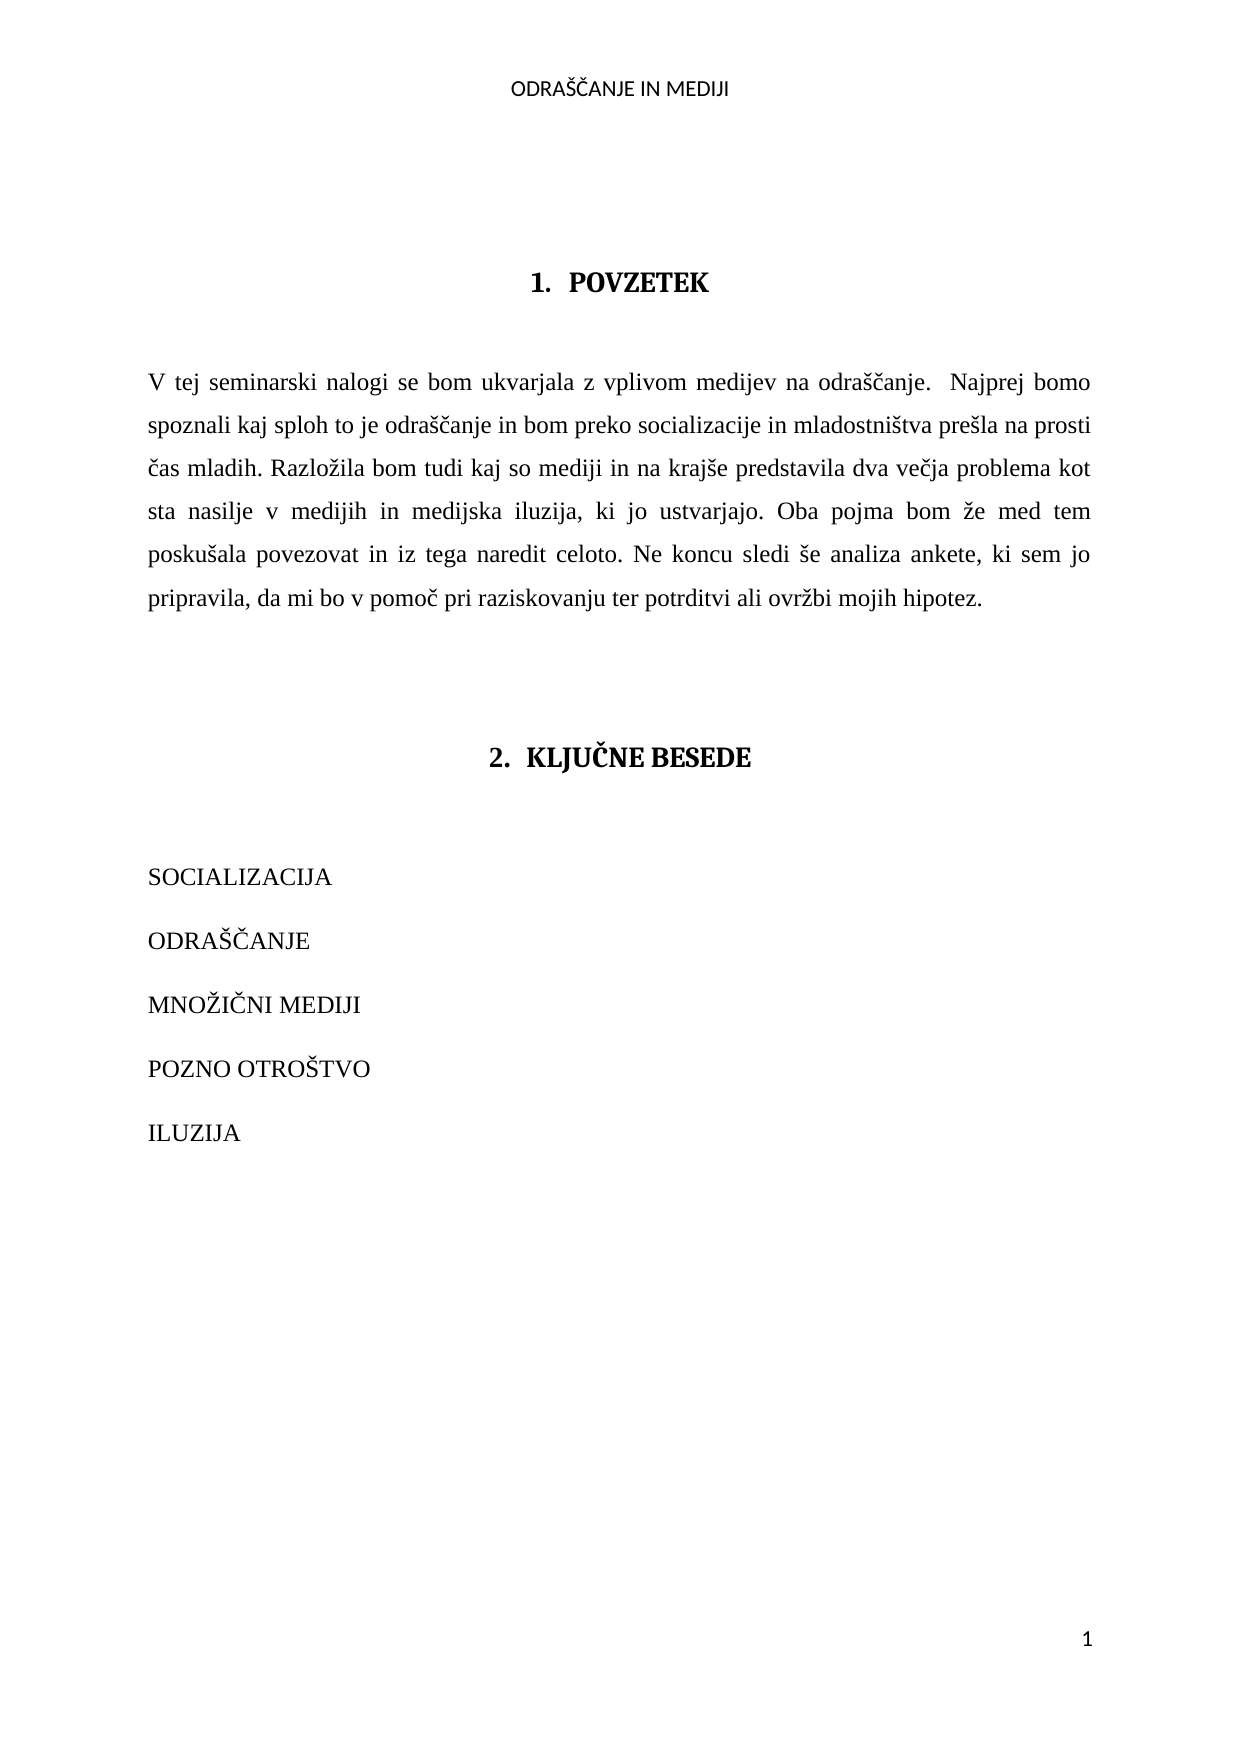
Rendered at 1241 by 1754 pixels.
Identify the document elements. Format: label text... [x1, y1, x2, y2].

text POZNO OTROŠTVO [148, 1054, 1092, 1083]
text V tej seminarski nalogi se bom ukvarjala z vplivom medijev na odraščanje. Najprej bomo spoznali kaj sploh to je odraščanje in bom preko socializacije in mladostništva prešla na prosti čas mladih. Razložila bom tudi kaj so mediji in na krajše predstavila dva večja problema kot sta nasilje v medijih in medijska iluzija, ki jo ustvarjajo. Oba pojma bom že med tem poskušala povezovat in iz tega naredit celoto. Ne koncu sledi še analiza ankete, ki sem jo pripravila, da mi bo v pomoč pri raziskovanju ter potrditvi ali ovržbi mojih hipotez. [148, 367, 1092, 611]
subtitle POVZETEK [148, 266, 1092, 299]
text ILUZIJA [148, 1118, 1092, 1147]
text SOCIALIZACIJA [148, 862, 1092, 891]
text ODRAŠČANJE [148, 926, 1092, 955]
subtitle KLJUČNE BESEDE [148, 740, 1092, 774]
text MNOŽIČNI MEDIJI [148, 990, 1092, 1019]
